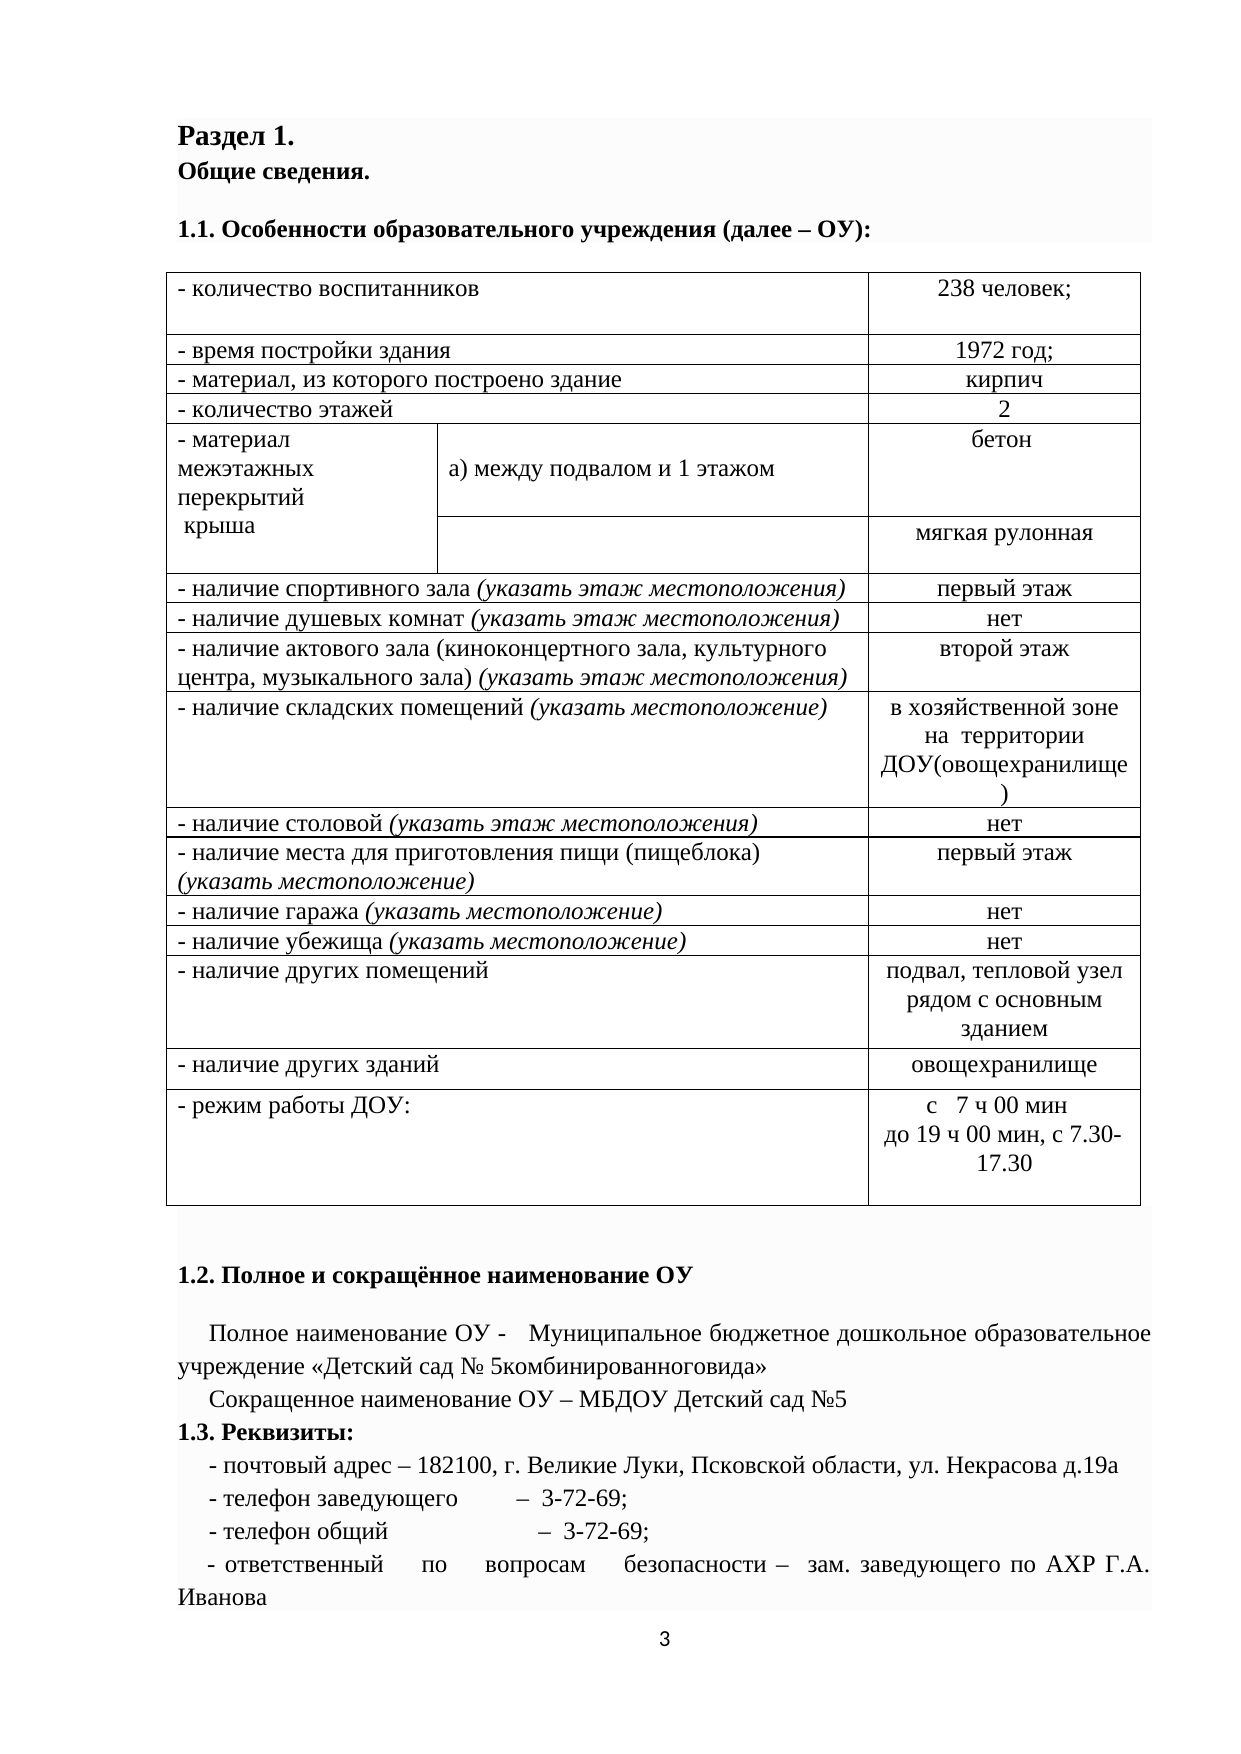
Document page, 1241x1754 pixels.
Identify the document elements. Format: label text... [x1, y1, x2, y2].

table_cell [438, 517, 868, 572]
table_cell нет [869, 808, 1140, 836]
table_cell а) между подвалом и 1 этажом [438, 424, 868, 516]
text Полное наименование ОУ - Муниципальное бюджетное дошкольное образовательное учреждение «Детский сад № 5комбинированноговида» [177, 1318, 1152, 1380]
table_cell кирпич [869, 365, 1140, 393]
table_cell - время постройки здания [167, 335, 868, 363]
table_cell 2 [869, 394, 1140, 423]
table_cell - наличие душевых комнат (указать этаж местоположения) [167, 603, 868, 632]
table_cell - материал, из которого построено здание [167, 365, 868, 393]
table_cell мягкая рулонная [869, 517, 1140, 572]
table_cell в хозяйственной зоне на территории ДОУ(овощехранилище) [869, 692, 1140, 807]
table_cell - наличие спортивного зала (указать этаж местоположения) [167, 574, 868, 602]
table_cell - наличие убежища (указать местоположение) [167, 926, 868, 954]
table_cell подвал, тепловой узел рядом с основным зданием [869, 956, 1140, 1048]
text 1.1. Особенности образовательного учреждения (далее – ОУ): [177, 214, 1152, 243]
table_cell второй этаж [869, 633, 1140, 691]
table_cell нет [869, 896, 1140, 925]
text - ответственный по вопросам безопасности – зам. заведующего по АХР Г.А. Иванова [177, 1549, 1152, 1611]
table_cell - наличие столовой (указать этаж местоположения) [167, 808, 868, 836]
table_cell с 7 ч 00 мин до 19 ч 00 мин, с 7.30-17.30 [869, 1090, 1140, 1204]
text - почтовый адрес – 182100, г. Великие Луки, Псковской области, ул. Некрасова д.19а [177, 1450, 1152, 1479]
table_cell - наличие складских помещений (указать местоположение) [167, 692, 868, 807]
table_cell первый этаж [869, 838, 1140, 895]
text - телефон заведующего – 3-72-69; [177, 1483, 1152, 1512]
table_cell нет [869, 926, 1140, 954]
text Раздел 1. Общие сведения. [177, 118, 1152, 185]
table_cell - наличие других помещений [167, 956, 868, 1048]
table_cell - количество этажей [167, 394, 868, 423]
table_cell - режим работы ДОУ: [167, 1090, 868, 1204]
table_cell первый этаж [869, 574, 1140, 602]
text Сокращенное наименование ОУ – МБДОУ Детский сад №5 [177, 1384, 1152, 1413]
table_cell - материал межэтажных перекрытий крыша [167, 424, 437, 572]
text 1.2. Полное и сокращённое наименование ОУ [177, 1260, 1152, 1289]
table_header 238 человек; [869, 273, 1140, 334]
table_cell - наличие актового зала (киноконцертного зала, культурного центра, музыкального зала) (указать этаж местоположения) [167, 633, 868, 691]
table_cell - наличие других зданий [167, 1049, 868, 1089]
text - телефон общий – 3-72-69; [177, 1516, 1152, 1545]
table_cell бетон [869, 424, 1140, 516]
table_header - количество воспитанников [167, 273, 868, 334]
text 1.3. Реквизиты: [177, 1417, 1152, 1446]
table_cell нет [869, 603, 1140, 632]
table_cell - наличие места для приготовления пищи (пищеблока) (указать местоположение) [167, 838, 868, 895]
table_cell - наличие гаража (указать местоположение) [167, 896, 868, 925]
table_cell овощехранилище [869, 1049, 1140, 1089]
table_cell 1972 год; [869, 335, 1140, 363]
